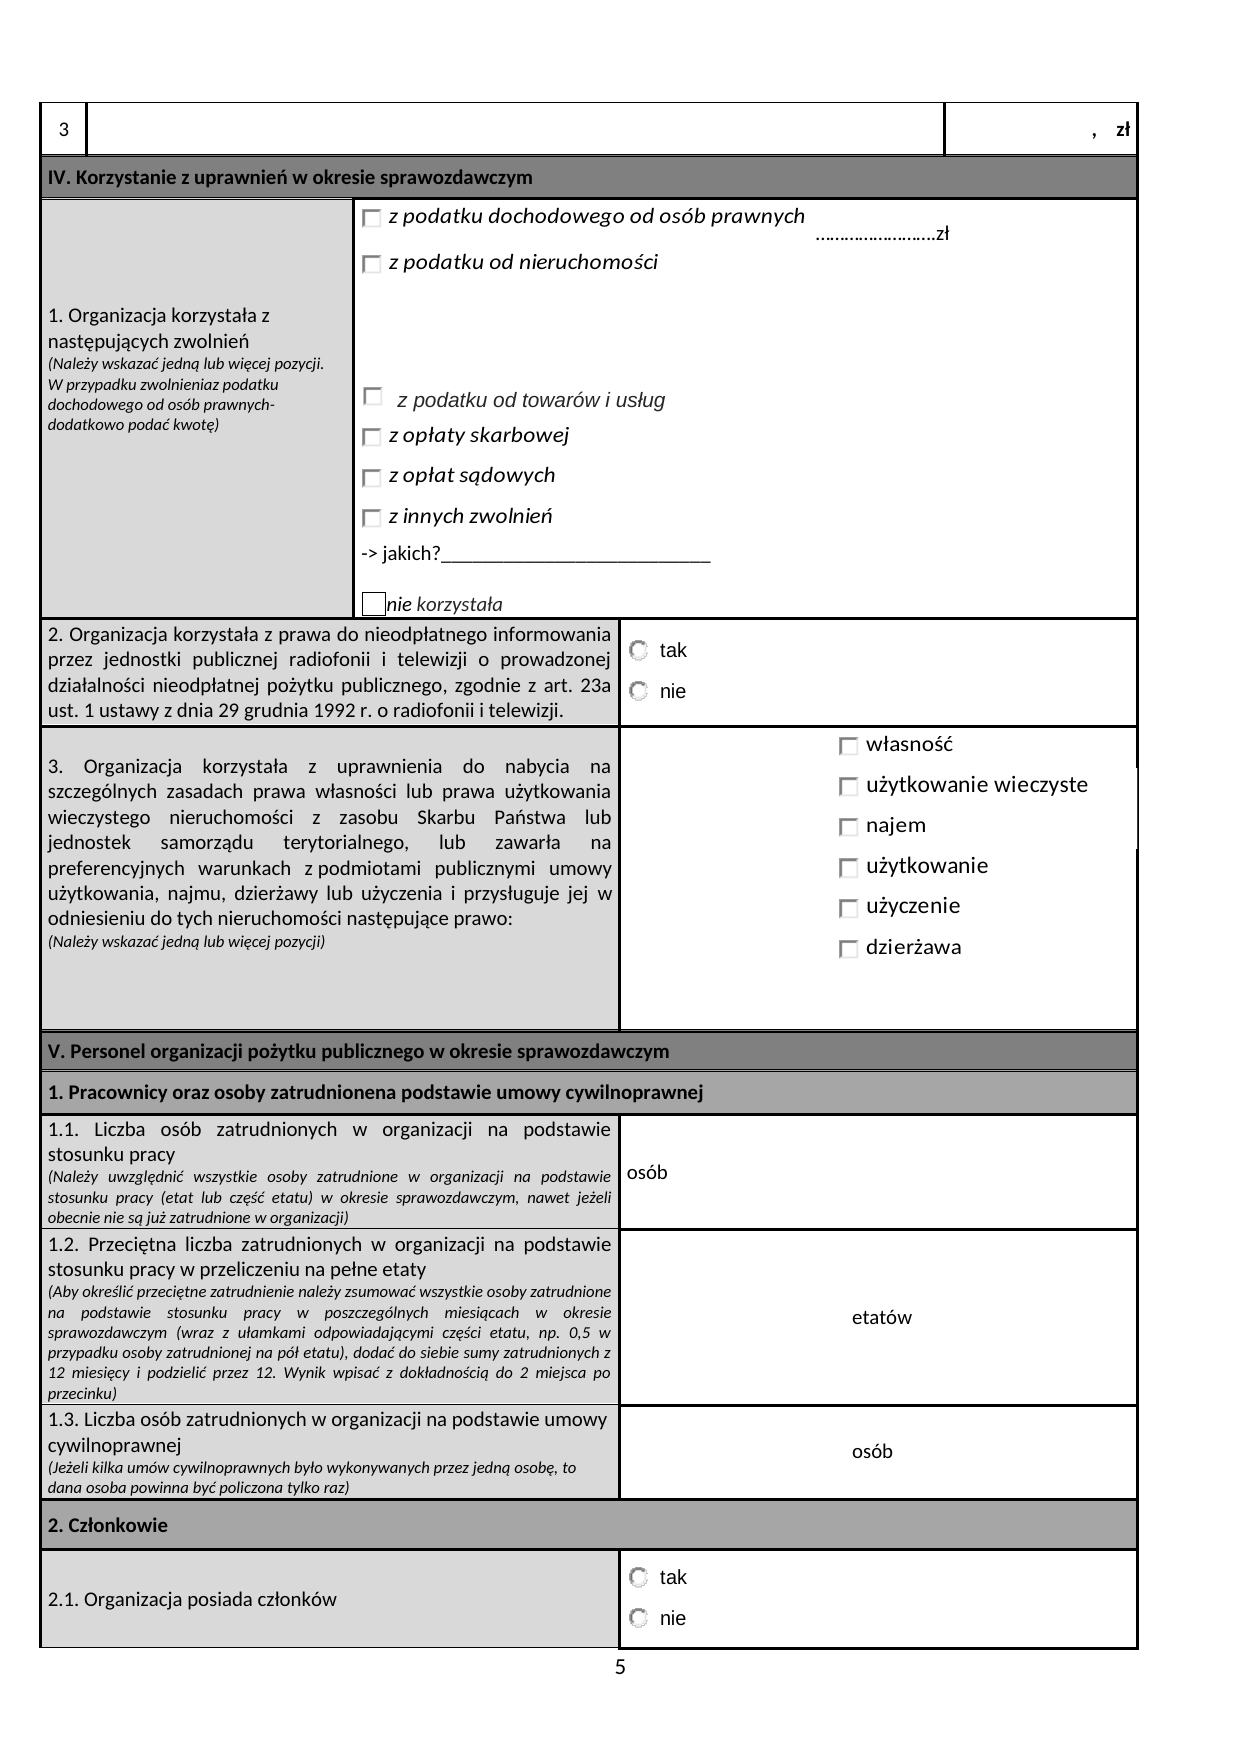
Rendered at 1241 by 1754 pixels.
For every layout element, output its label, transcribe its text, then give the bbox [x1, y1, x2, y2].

table_cell V. Personel organizacji pożytku publicznego w okresie sprawozdawczym [42, 1033, 1136, 1069]
table_cell 1.2. Przeciętna liczba zatrudnionych w organizacji na podstawie stosunku pracy w przeliczeniu na pełne etaty (Aby określić przeciętne zatrudnienie należy zsumować wszystkie osoby zatrudnione na podstawie stosunku pracy w poszczególnych miesiącach w okresie sprawozdawczym (wraz z ułamkami odpowiadającymi części etatu, np. 0,5 w przypadku osoby zatrudnionej na pół etatu), dodać do siebie sumy zatrudnionych z 12 miesięcy i podzielić przez 12. Wynik wpisać z dokładnością do 2 miejsca po przecinku) [42, 1229, 618, 1403]
table_cell 2. Organizacja korzystała z prawa do nieodpłatnego informowania przez jednostki publicznej radiofonii i telewizji o prowadzonej działalności nieodpłatnej pożytku publicznego, zgodnie z art. 23a ust. 1 ustawy z dnia 29 grudnia 1992 r. o radiofonii i telewizji. [42, 620, 618, 724]
table_cell etatów [621, 1231, 1136, 1403]
picture [363, 387, 384, 407]
table_cell [831, 728, 1136, 1029]
table_cell osób [621, 1116, 1136, 1228]
table_cell …………………….zł -> jakich?__________________________ nie korzystała [355, 200, 1136, 617]
table_cell 3. Organizacja korzystała z uprawnienia do nabycia na szczególnych zasadach prawa własności lub prawa użytkowania wieczystego nieruchomości z zasobu Skarbu Państwa lub jednostek samorządu terytorialnego, lub zawarła na preferencyjnych warunkach z podmiotami publicznymi umowy użytkowania, najmu, dzierżawy lub użyczenia i przysługuje jej w odniesieniu do tych nieruchomości następujące prawo: (Należy wskazać jedną lub więcej pozycji) [42, 728, 618, 1029]
table_cell 1. Organizacja korzystała z następujących zwolnień (Należy wskazać jedną lub więcej pozycji. W przypadku zwolnieniaz podatku dochodowego od osób prawnych- dodatkowo podać kwotę) [42, 200, 352, 617]
table_cell 3 [42, 103, 85, 154]
table_cell osób [621, 1407, 1136, 1498]
table_cell , zł [946, 103, 1136, 154]
table_cell 1.3. Liczba osób zatrudnionych w organizacji na podstawie umowy cywilnoprawnej (Jeżeli kilka umów cywilnoprawnych było wykonywanych przez jedną osobę, to dana osoba powinna być policzona tylko raz) [42, 1405, 618, 1498]
table_cell [621, 620, 1136, 724]
table_cell [621, 1551, 1136, 1647]
table_cell IV. Korzystanie z uprawnień w okresie sprawozdawczym [42, 157, 1136, 197]
table_cell 1.1. Liczba osób zatrudnionych w organizacji na podstawie stosunku pracy (Należy uwzględnić wszystkie osoby zatrudnione w organizacji na podstawie stosunku pracy (etat lub część etatu) w okresie sprawozdawczym, nawet jeżeli obecnie nie są już zatrudnione w organizacji) [42, 1116, 618, 1228]
table_cell 2. Członkowie [42, 1501, 1136, 1548]
table_cell 2.1. Organizacja posiada członków [42, 1551, 618, 1647]
table_cell [621, 728, 831, 1029]
table_cell [88, 103, 943, 154]
table_cell 1. Pracownicy oraz osoby zatrudnionena podstawie umowy cywilnoprawnej [42, 1072, 1136, 1113]
